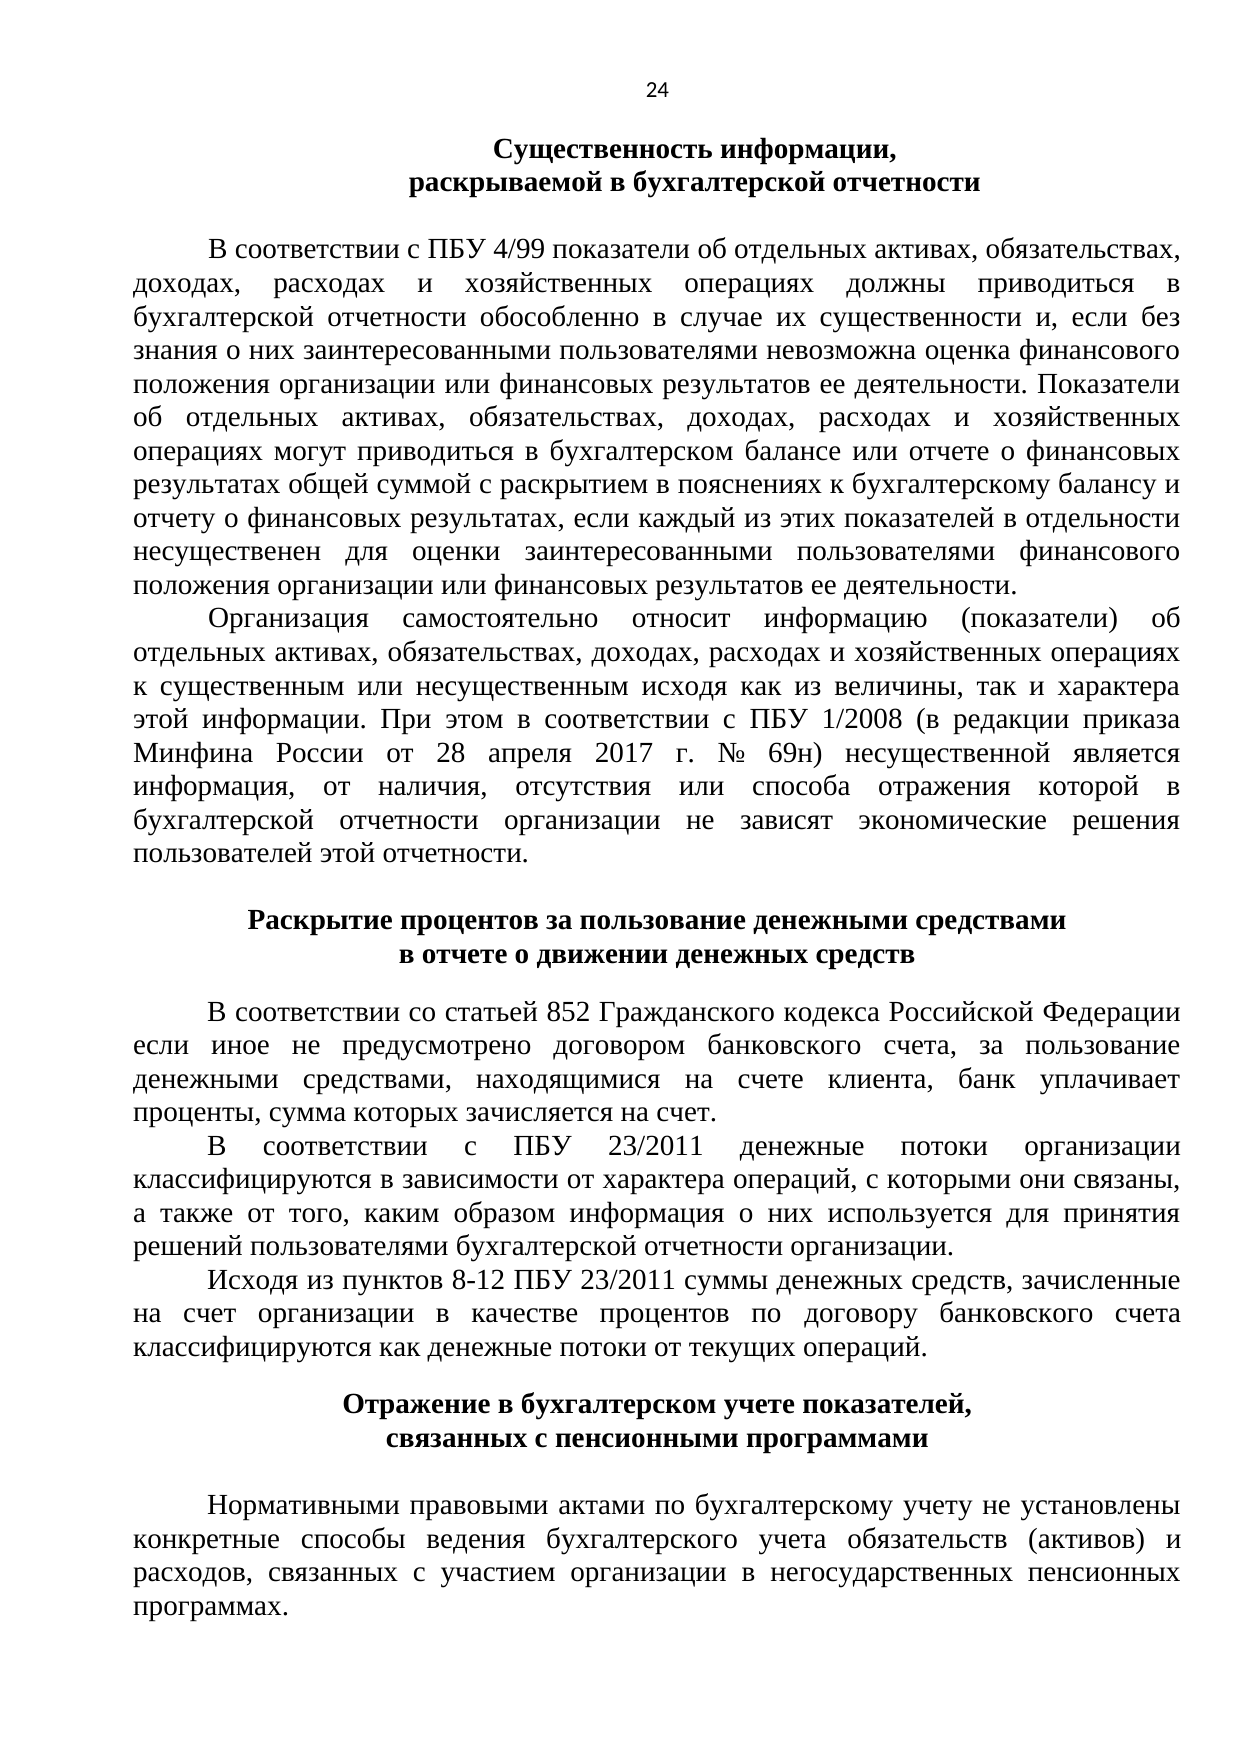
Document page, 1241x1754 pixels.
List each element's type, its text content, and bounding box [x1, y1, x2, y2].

text В соответствии с ПБУ 23/2011 денежные потоки организации классифицируются в зависимости от характера операций, с которыми они связаны, а также от того, каким образом информация о них используется для принятия решений пользователями бухгалтерской отчетности организации. [133, 1128, 1181, 1262]
text Существенность информации, [133, 131, 1181, 164]
text В соответствии со статьей 852 Гражданского кодекса Российской Федерации если иное не предусмотрено договором банковского счета, за пользование денежными средствами, находящимися на счете клиента, банк уплачивает проценты, сумма которых зачисляется на счет. [133, 994, 1181, 1128]
text Исходя из пунктов 8-12 ПБУ 23/2011 суммы денежных средств, зачисленные на счет организации в качестве процентов по договору банковского счета классифицируются как денежные потоки от текущих операций. [133, 1262, 1181, 1363]
text Отражение в бухгалтерском учете показателей, [133, 1387, 1181, 1420]
text связанных с пенсионными программами [133, 1420, 1181, 1454]
text Нормативными правовыми актами по бухгалтерскому учету не установлены конкретные способы ведения бухгалтерского учета обязательств (активов) и расходов, связанных с участием организации в негосударственных пенсионных программах. [133, 1487, 1181, 1621]
text В соответствии с ПБУ 4/99 показатели об отдельных активах, обязательствах, доходах, расходах и хозяйственных операциях должны приводиться в бухгалтерской отчетности обособленно в случае их существенности и, если без знания о них заинтересованными пользователями невозможна оценка финансового положения организации или финансовых результатов ее деятельности. Показатели об отдельных активах, обязательствах, доходах, расходах и хозяйственных операциях могут приводиться в бухгалтерском балансе или отчете о финансовых результатах общей суммой с раскрытием в пояснениях к бухгалтерскому балансу и отчету о финансовых результатах, если каждый из этих показателей в отдельности несущественен для оценки заинтересованными пользователями финансового положения организации или финансовых результатов ее деятельности. [133, 232, 1181, 601]
text Раскрытие процентов за пользование денежными средствами в отчете о движении денежных средств [133, 902, 1181, 969]
text раскрываемой в бухгалтерской отчетности [133, 164, 1181, 198]
text Организация самостоятельно относит информацию (показатели) об отдельных активах, обязательствах, доходах, расходах и хозяйственных операциях к существенным или несущественным исходя как из величины, так и характера этой информации. При этом в соответствии с ПБУ 1/2008 (в редакции приказа Минфина России от 28 апреля 2017 г. № 69н) несущественной является информация, от наличия, отсутствия или способа отражения которой в бухгалтерской отчетности организации не зависят экономические решения пользователей этой отчетности. [133, 601, 1181, 869]
